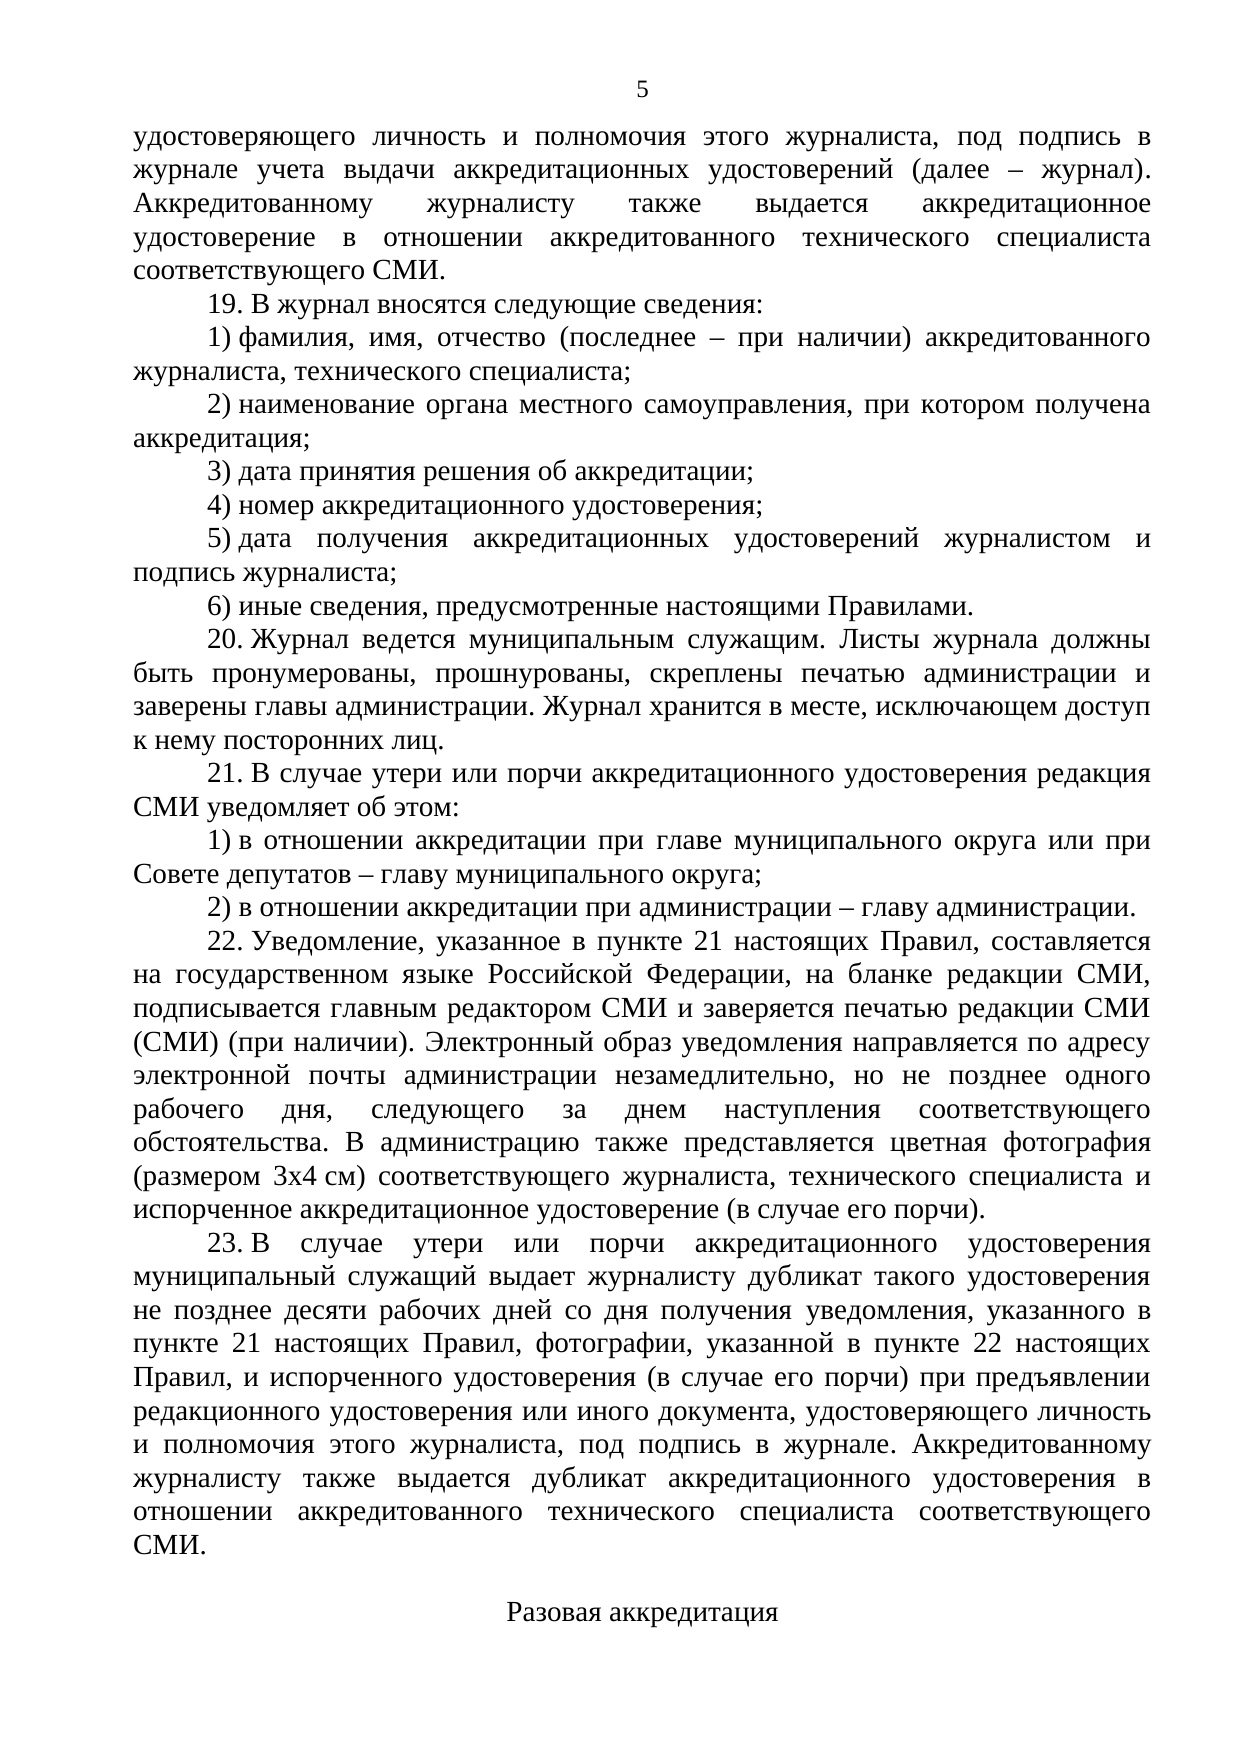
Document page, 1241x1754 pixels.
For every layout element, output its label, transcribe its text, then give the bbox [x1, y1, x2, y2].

text 1) в отношении аккредитации при главе муниципального округа или при Совете депутатов – главу муниципального округа; [133, 822, 1152, 889]
text 20. Журнал ведется муниципальным служащим. Листы журнала должны быть пронумерованы, прошнурованы, скреплены печатью администрации и заверены главы администрации. Журнал хранится в месте, исключающем доступ к нему посторонних лиц. [133, 621, 1152, 755]
text 6) иные сведения, предусмотренные настоящими Правилами. [133, 588, 1152, 621]
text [133, 118, 1152, 286]
text 2) наименование органа местного самоуправления, при котором получена аккредитация; [133, 386, 1152, 453]
text Разовая аккредитация [133, 1594, 1152, 1627]
text 5) дата получения аккредитационных удостоверений журналистом и подпись журналиста; [133, 521, 1152, 588]
text 23. В случае утери или порчи аккредитационного удостоверения муниципальный служащий выдает журналисту дубликат такого удостоверения не позднее десяти рабочих дней со дня получения уведомления, указанного в пункте 21 настоящих Правил, фотографии, указанной в пункте 22 настоящих Правил, и испорченного удостоверения (в случае его порчи) при предъявлении редакционного удостоверения или иного документа, удостоверяющего личность и полномочия этого журналиста, под подпись в журнале. Аккредитованному журналисту также выдается дубликат аккредитационного удостоверения в отношении аккредитованного технического специалиста соответствующего СМИ. [133, 1225, 1152, 1560]
text 2) в отношении аккредитации при администрации – главу администрации. [133, 889, 1152, 923]
text 21. В случае утери или порчи аккредитационного удостоверения редакция СМИ уведомляет об этом: [133, 755, 1152, 822]
text 1) фамилия, имя, отчество (последнее – при наличии) аккредитованного журналиста, технического специалиста; [133, 319, 1152, 386]
text 19. В журнал вносятся следующие сведения: [133, 286, 1152, 319]
text 3) дата принятия решения об аккредитации; [133, 453, 1152, 487]
text 22. Уведомление, указанное в пункте 21 настоящих Правил, составляется на государственном языке Российской Федерации, на бланке редакции СМИ, подписывается главным редактором СМИ и заверяется печатью редакции СМИ (СМИ) (при наличии). Электронный образ уведомления направляется по адресу электронной почты администрации незамедлительно, но не позднее одного рабочего дня, следующего за днем наступления соответствующего обстоятельства. В администрацию также представляется цветная фотография (размером 3х4 см) соответствующего журналиста, технического специалиста и испорченное аккредитационное удостоверение (в случае его порчи). [133, 923, 1152, 1225]
text 4) номер аккредитационного удостоверения; [133, 487, 1152, 521]
